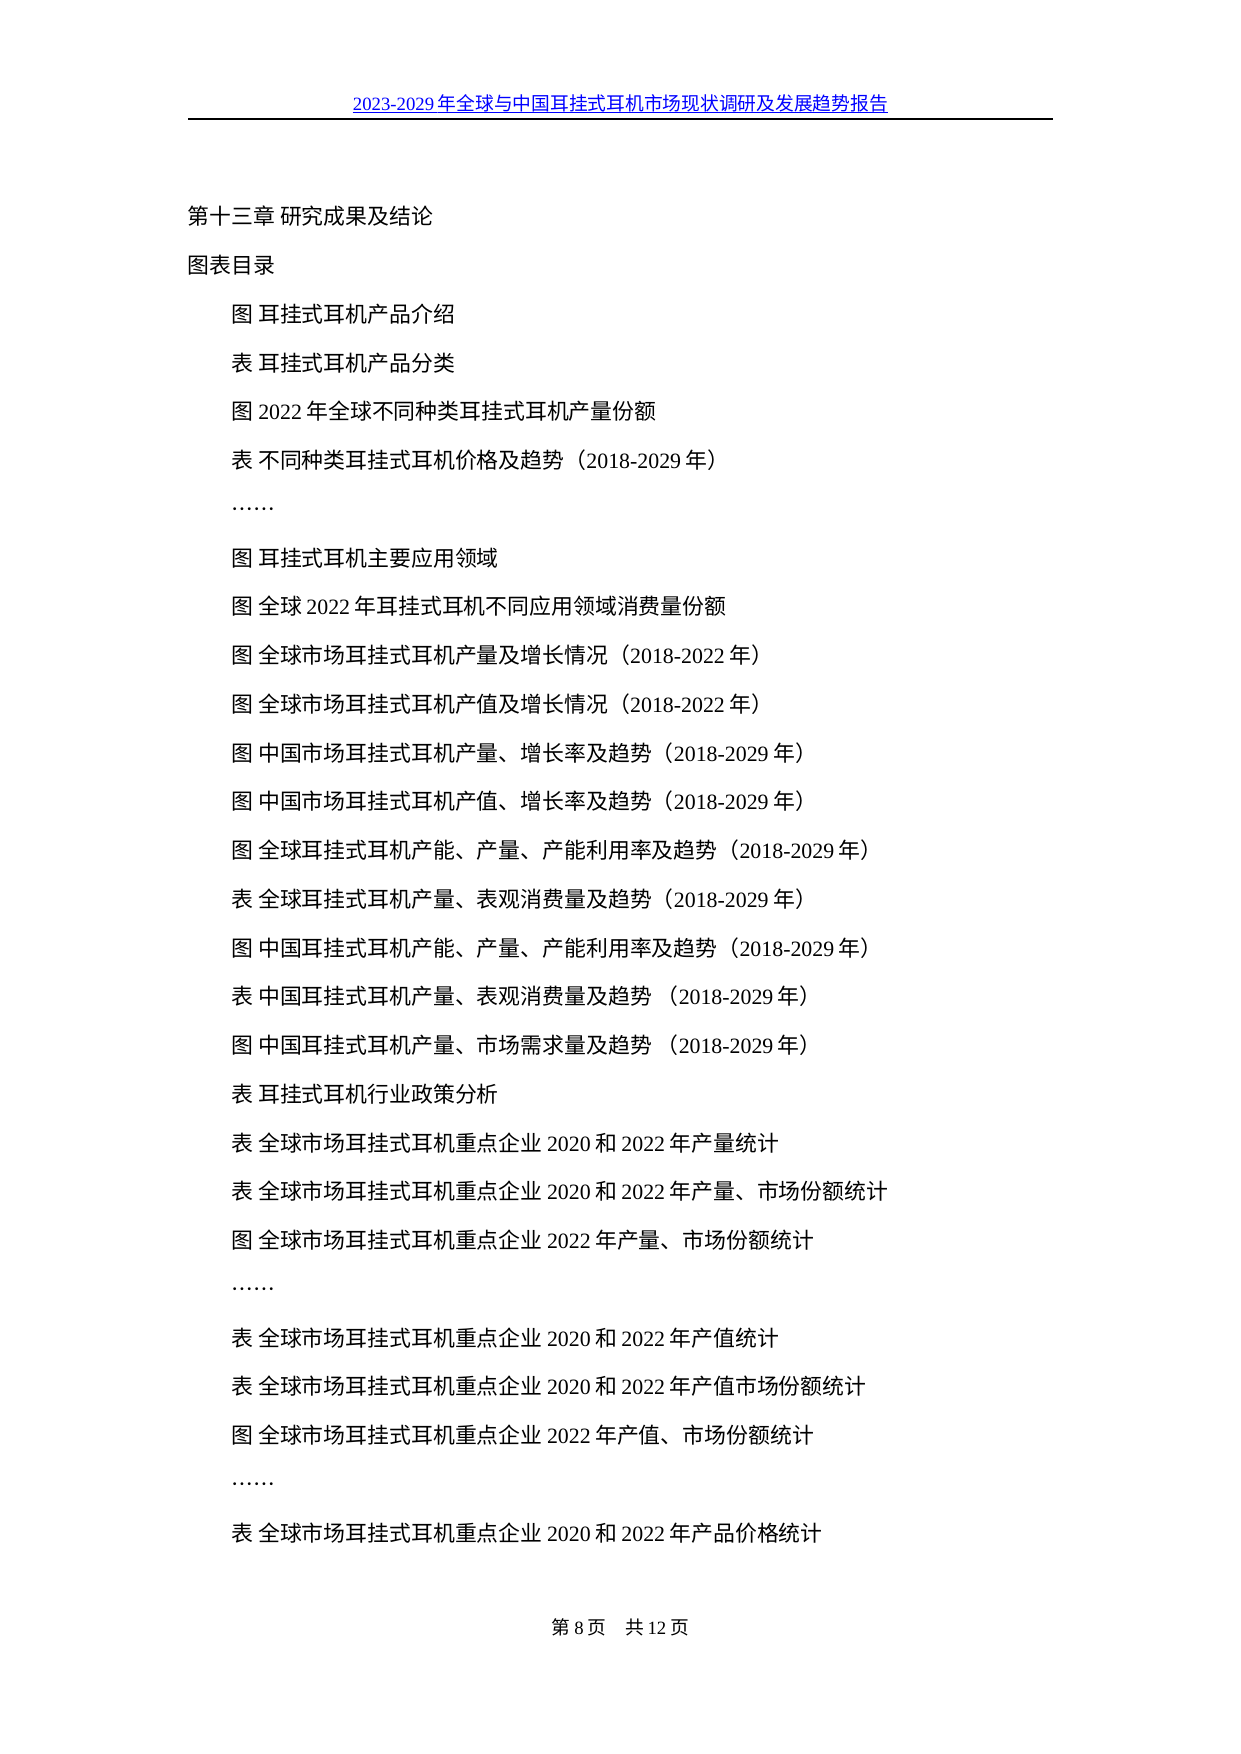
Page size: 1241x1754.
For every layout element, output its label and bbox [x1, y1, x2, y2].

text [187, 150, 1053, 1548]
